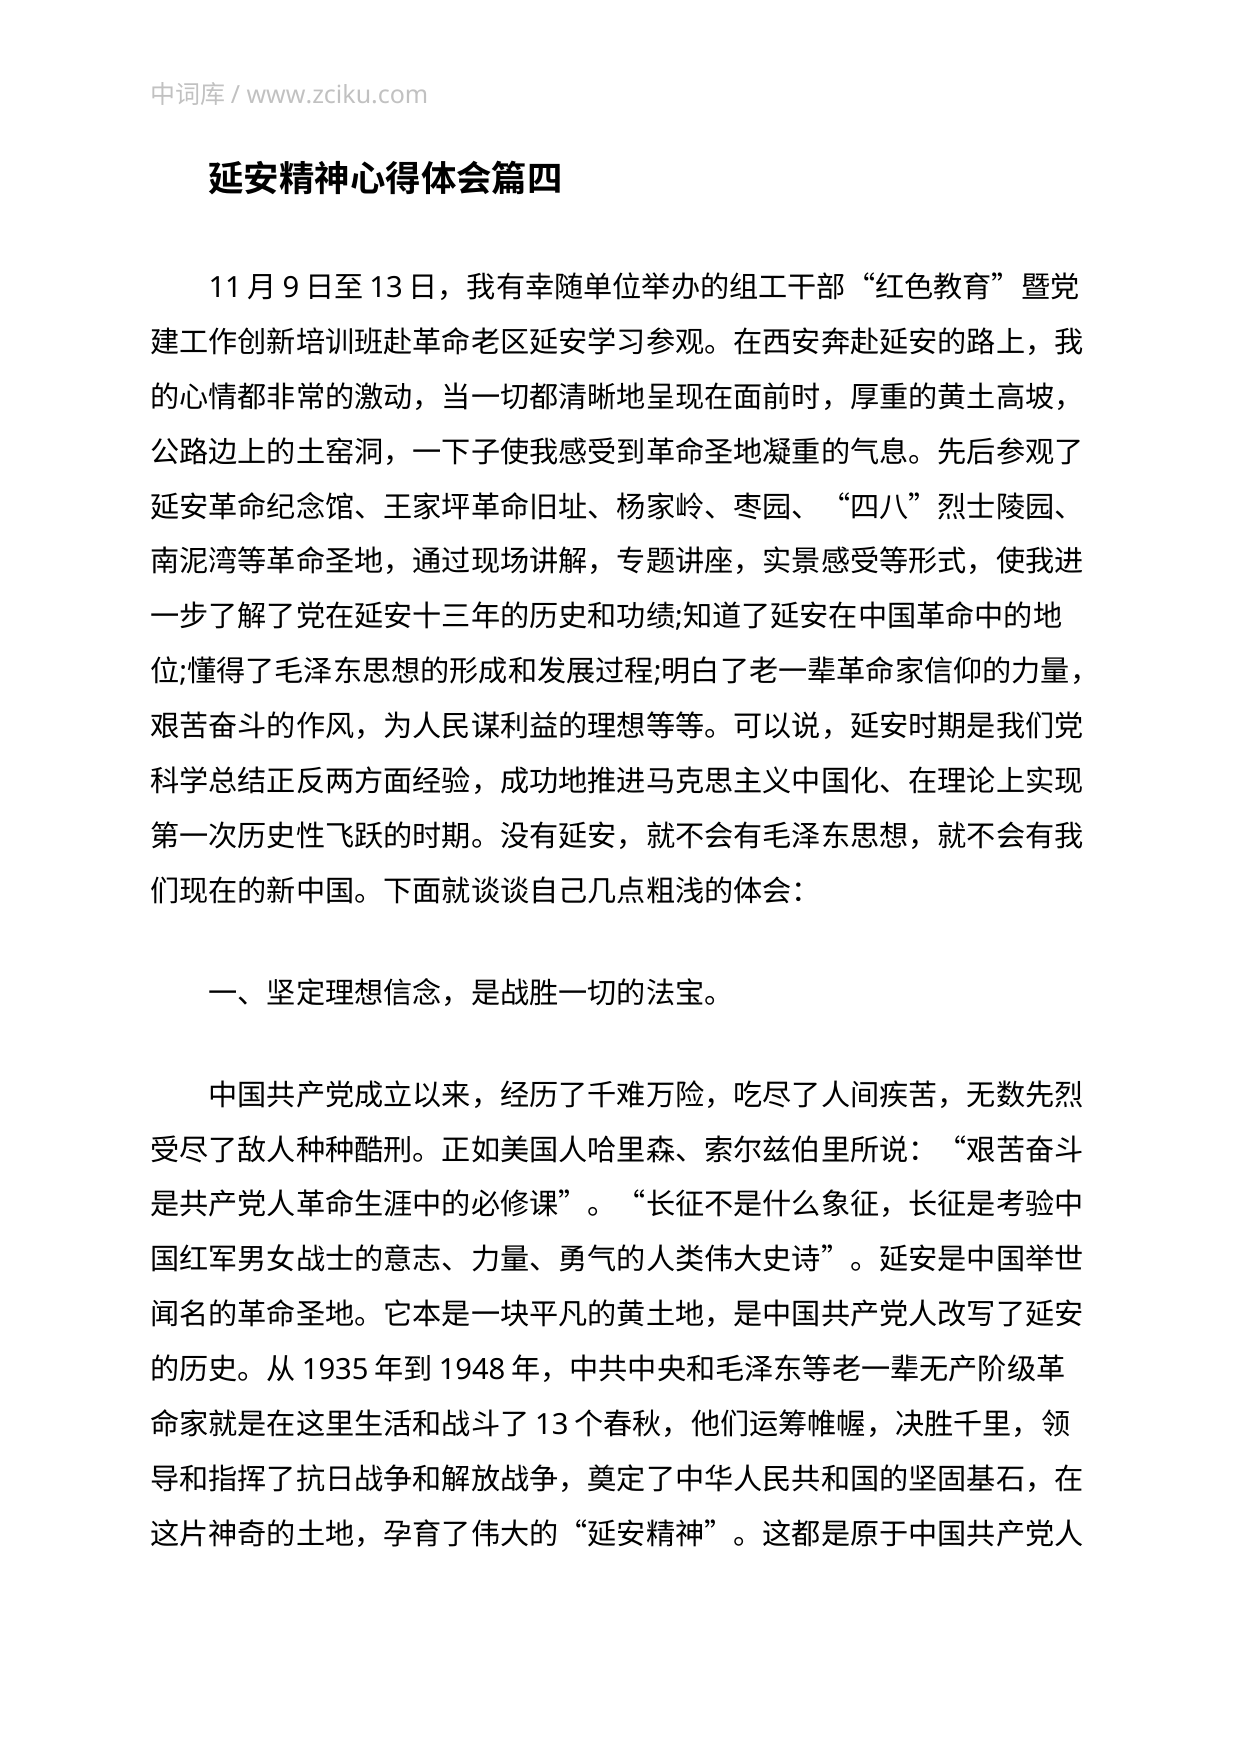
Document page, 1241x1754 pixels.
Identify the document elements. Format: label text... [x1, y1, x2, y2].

text 11月9日至13日，我有幸随单位举办的组工干部“红色教育”暨党建工作创新培训班赴革命老区延安学习参观。在西安奔赴延安的路上，我的心情都非常的激动，当一切都清晰地呈现在面前时，厚重的黄土高坡，公路边上的土窑洞，一下子使我感受到革命圣地凝重的气息。先后参观了延安革命纪念馆、王家坪革命旧址、杨家岭、枣园、“四八”烈士陵园、南泥湾等革命圣地，通过现场讲解，专题讲座，实景感受等形式，使我进一步了解了党在延安十三年的历史和功绩;知道了延安在中国革命中的地位;懂得了毛泽东思想的形成和发展过程;明白了老一辈革命家信仰的力量，艰苦奋斗的作风，为人民谋利益的理想等等。可以说，延安时期是我们党科学总结正反两方面经验，成功地推进马克思主义中国化、在理论上实现第一次历史性飞跃的时期。没有延安，就不会有毛泽东思想，就不会有我们现在的新中国。下面就谈谈自己几点粗浅的体会： [150, 263, 1090, 910]
text 延安精神心得体会篇四 [150, 150, 1090, 201]
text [150, 1071, 1090, 1553]
text 一、坚定理想信念，是战胜一切的法宝。 [150, 969, 1090, 1012]
